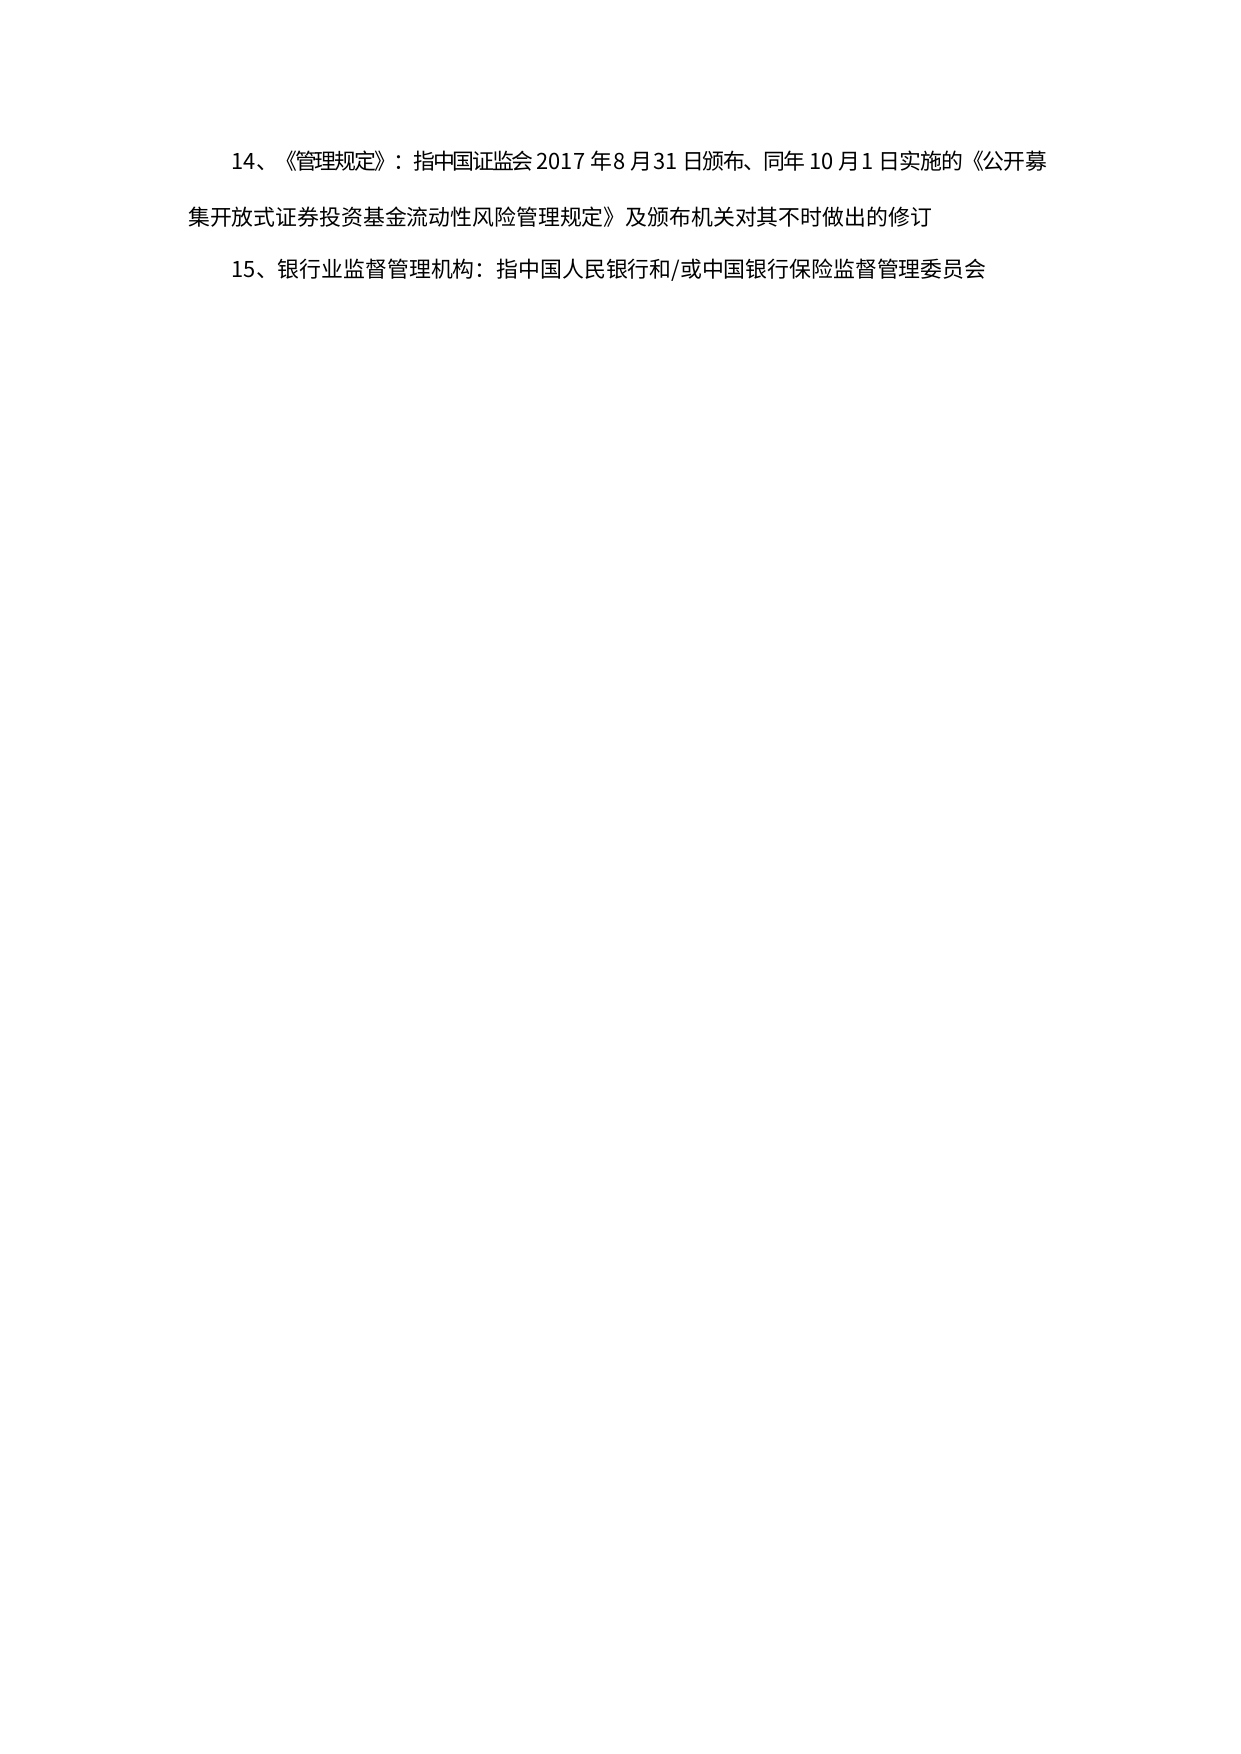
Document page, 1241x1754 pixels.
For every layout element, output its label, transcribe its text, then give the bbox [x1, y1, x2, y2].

text 15、银行业监督管理机构：指中国人民银行和/或中国银行保险监督管理委员会 [232, 255, 1115, 283]
text 14、《管理规定》：指中国证监会 2017 年 8 月 31 日颁布、同年 10 月 1 日实施的《公开募集开放式证券投资基金流动性风险管理规定》及颁布机关对其不时做出的修订 [188, 144, 1053, 231]
